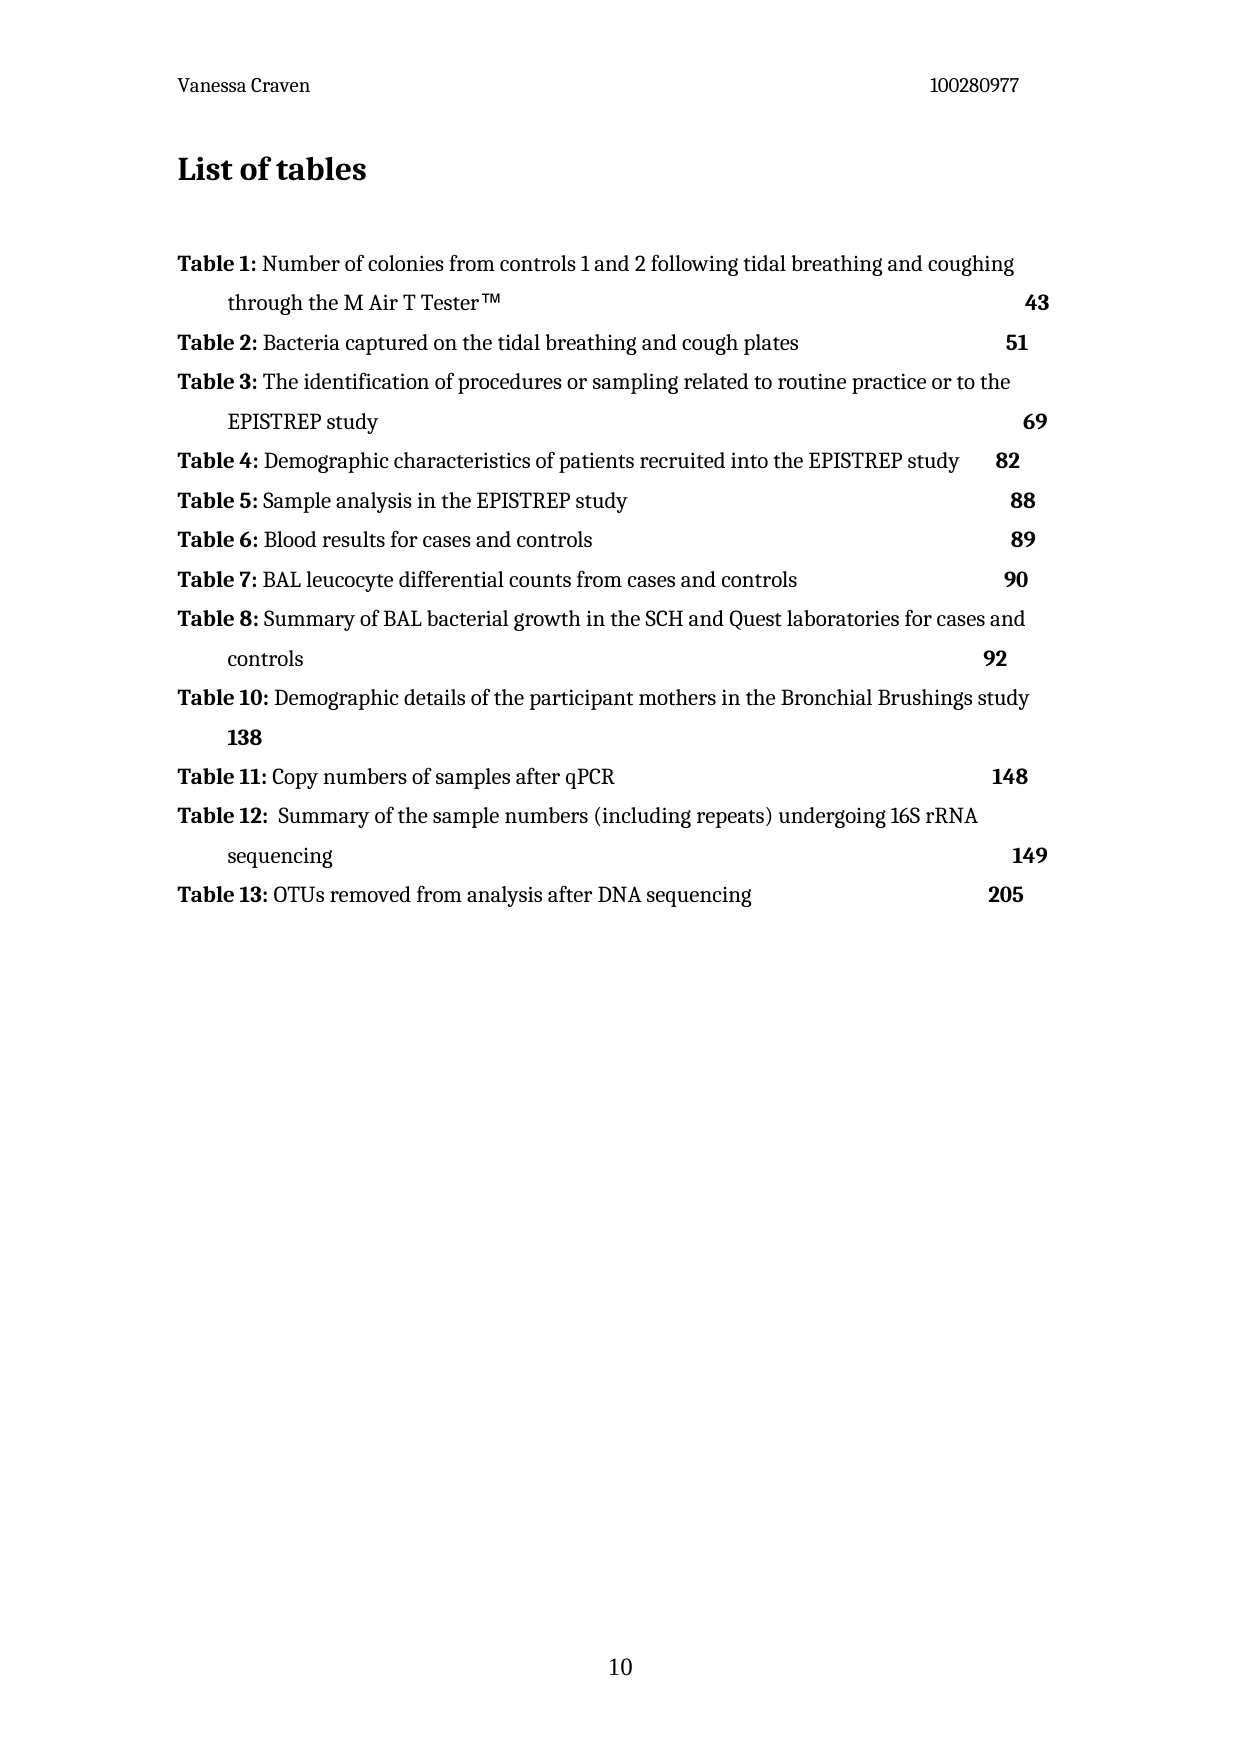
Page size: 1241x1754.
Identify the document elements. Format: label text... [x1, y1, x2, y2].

text Table 10: Demographic details of the participant mothers in the Bronchial Brushings study 138 [177, 685, 1063, 751]
text Table 12: Summary of the sample numbers (including repeats) undergoing 16S rRNA sequencing 149 [177, 803, 1063, 869]
text Table 7: BAL leucocyte differential counts from cases and controls 90 [177, 566, 1063, 593]
text Table 13: OTUs removed from analysis after DNA sequencing 205 [177, 882, 1063, 909]
text Table 6: Blood results for cases and controls 89 [177, 527, 1063, 553]
text Table 5: Sample analysis in the EPISTREP study 88 [177, 487, 1063, 514]
text Table 4: Demographic characteristics of patients recruited into the EPISTREP study 82 [177, 448, 1063, 474]
text Table 3: The identification of procedures or sampling related to routine practice or to the EPISTREP study 69 [177, 369, 1063, 435]
text Table 11: Copy numbers of samples after qPCR 148 [177, 764, 1063, 790]
text Table 8: Summary of BAL bacterial growth in the SCH and Quest laboratories for cases and controls 92 [177, 606, 1063, 672]
text Table 1: Number of colonies from controls 1 and 2 following tidal breathing and coughing through the M Air T Tester 43 [177, 251, 1063, 316]
text Table 2: Bacteria captured on the tidal breathing and cough plates 51 [177, 329, 1063, 356]
subtitle List of tables [177, 150, 1063, 188]
